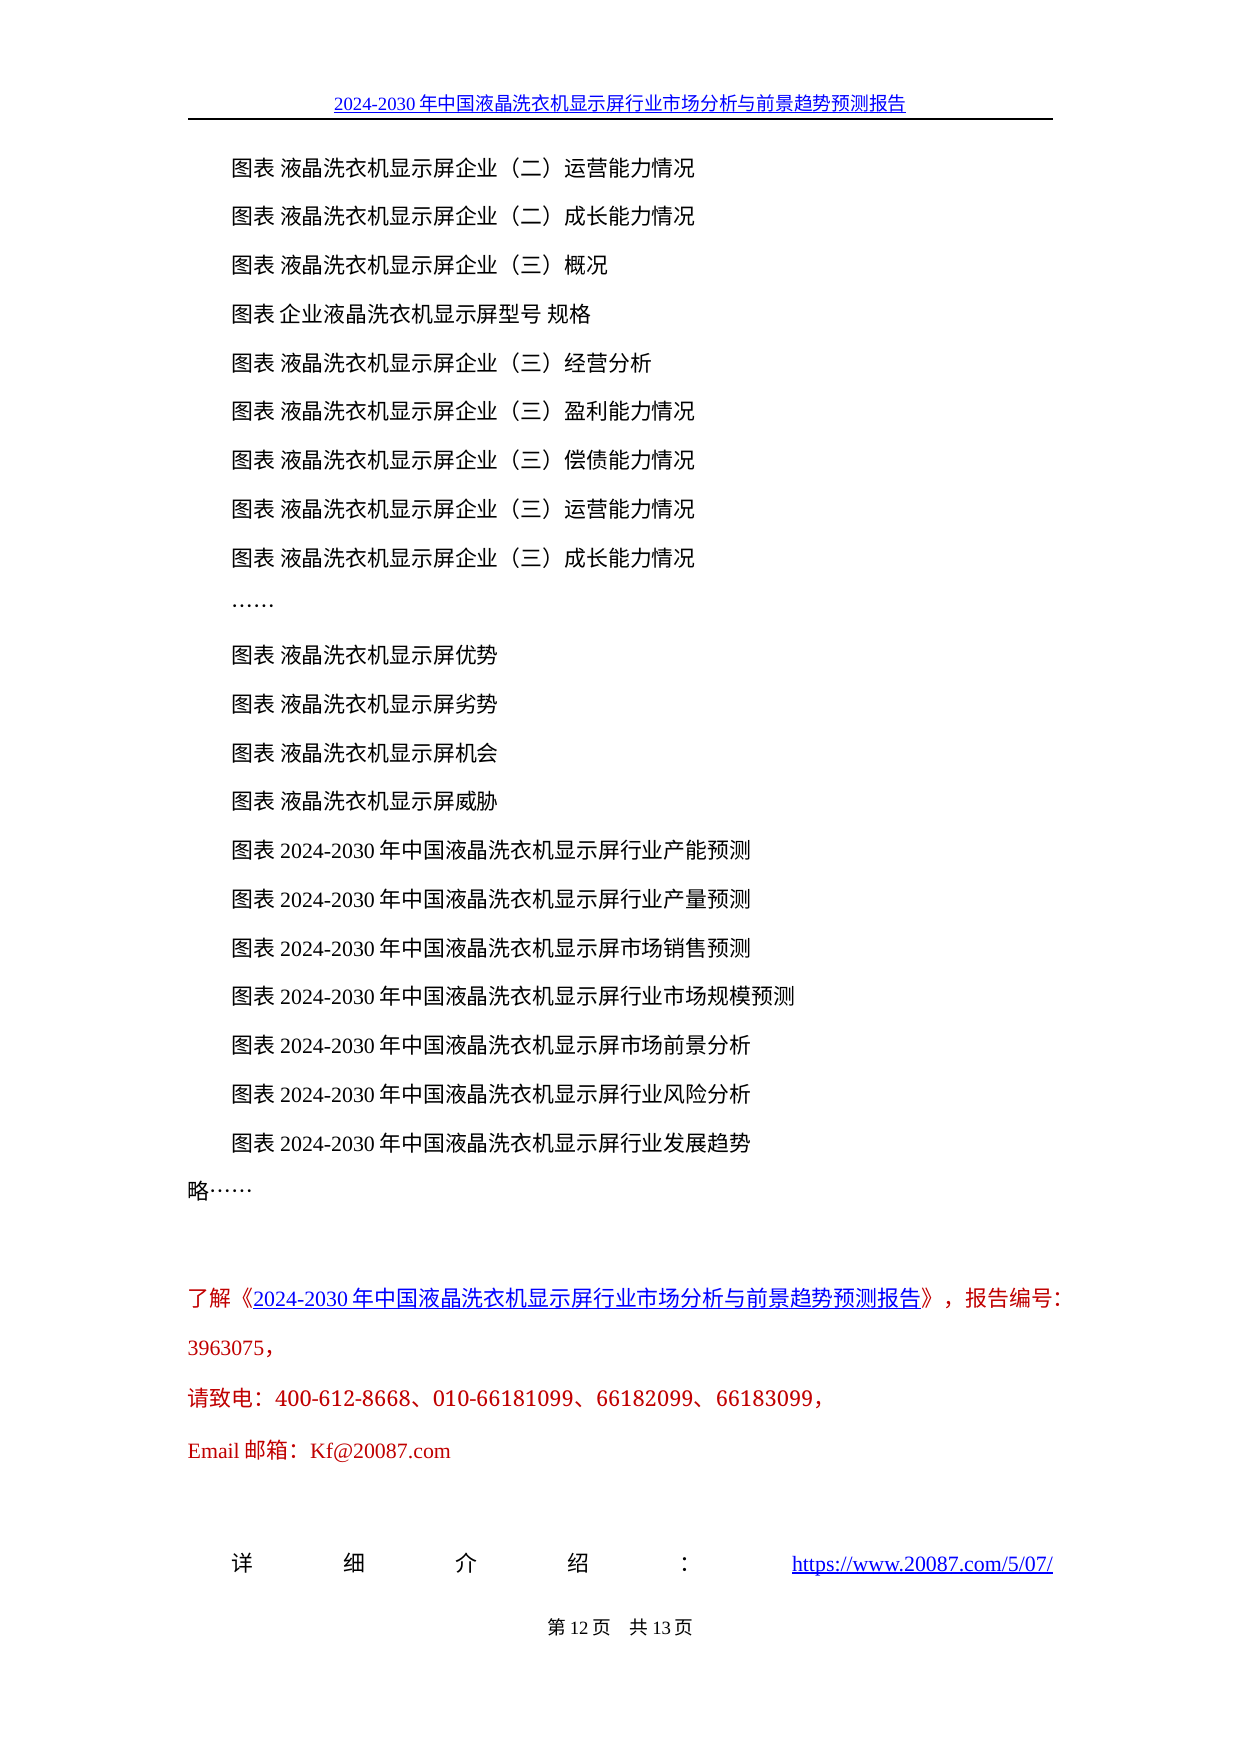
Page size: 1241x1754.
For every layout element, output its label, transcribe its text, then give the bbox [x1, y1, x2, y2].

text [187, 150, 1053, 1206]
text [187, 1545, 1053, 1578]
text 了解《2024-2030年中国液晶洗衣机显示屏行业市场分析与前景趋势预测报告》，报告编号：3963075， [187, 1280, 1053, 1362]
text 请致电：400-612-8668、010-66181099、66182099、66183099， [187, 1381, 1053, 1413]
text Email邮箱：Kf@20087.com [187, 1432, 1053, 1465]
